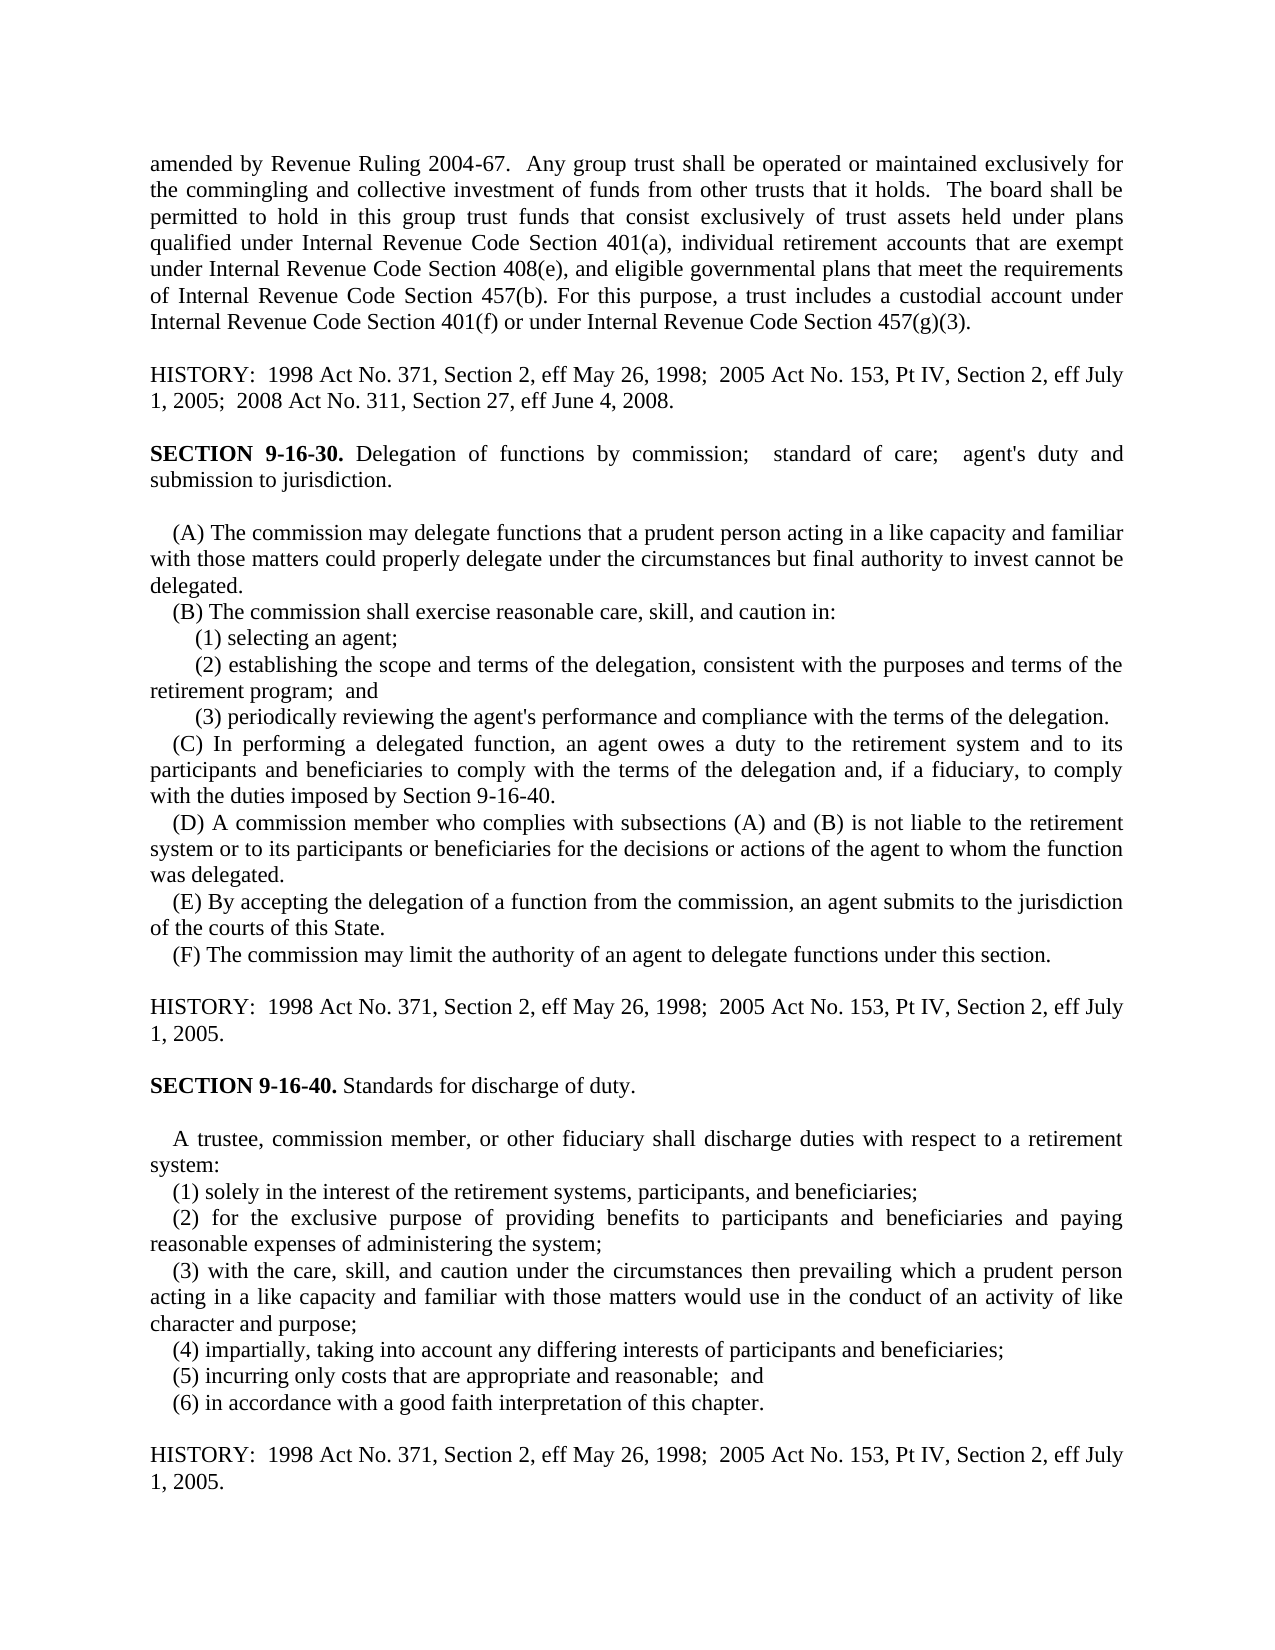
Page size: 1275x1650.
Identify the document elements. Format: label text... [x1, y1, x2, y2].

text (4) impartially, taking into account any differing interests of participants and beneficiaries; [150, 1336, 1125, 1362]
text (2) for the exclusive purpose of providing benefits to participants and beneficiaries and paying reasonable expenses of administering the system; [150, 1204, 1125, 1257]
text (F) The commission may limit the authority of an agent to delegate functions under this section. [150, 941, 1125, 967]
text (5) incurring only costs that are appropriate and reasonable; and [150, 1362, 1125, 1389]
text HISTORY: 1998 Act No. 371, Section 2, eff May 26, 1998; 2005 Act No. 153, Pt IV, Section 2, eff July 1, 2005. [150, 993, 1125, 1046]
text (D) A commission member who complies with subsections (A) and (B) is not liable to the retirement system or to its participants or beneficiaries for the decisions or actions of the agent to whom the function was delegated. [150, 809, 1125, 888]
text (2) establishing the scope and terms of the delegation, consistent with the purposes and terms of the retirement program; and [150, 651, 1125, 703]
text A trustee, commission member, or other fiduciary shall discharge duties with respect to a retirement system: [150, 1125, 1125, 1178]
text (3) periodically reviewing the agent's performance and compliance with the terms of the delegation. [150, 703, 1125, 730]
text (E) By accepting the delegation of a function from the commission, an agent submits to the jurisdiction of the courts of this State. [150, 888, 1125, 941]
text (6) in accordance with a good faith interpretation of this chapter. [150, 1389, 1125, 1415]
text HISTORY: 1998 Act No. 371, Section 2, eff May 26, 1998; 2005 Act No. 153, Pt IV, Section 2, eff July 1, 2005; 2008 Act No. 311, Section 27, eff June 4, 2008. [150, 361, 1125, 413]
text (3) with the care, skill, and caution under the circumstances then prevailing which a prudent person acting in a like capacity and familiar with those matters would use in the conduct of an activity of like character and purpose; [150, 1257, 1125, 1336]
text (C) In performing a delegated function, an agent owes a duty to the retirement system and to its participants and beneficiaries to comply with the terms of the delegation and, if a fiduciary, to comply with the duties imposed by Section 9-16-40. [150, 730, 1125, 809]
text (A) The commission may delegate functions that a prudent person acting in a like capacity and familiar with those matters could properly delegate under the circumstances but final authority to invest cannot be delegated. [150, 519, 1125, 598]
text SECTION 9-16-30. Delegation of functions by commission; standard of care; agent's duty and submission to jurisdiction. [150, 440, 1125, 493]
text SECTION 9-16-40. Standards for discharge of duty. [150, 1072, 1125, 1099]
text HISTORY: 1998 Act No. 371, Section 2, eff May 26, 1998; 2005 Act No. 153, Pt IV, Section 2, eff July 1, 2005. [150, 1441, 1125, 1494]
text (B) The commission shall exercise reasonable care, skill, and caution in: [150, 598, 1125, 624]
text (1) solely in the interest of the retirement systems, participants, and beneficiaries; [150, 1178, 1125, 1204]
text (1) selecting an agent; [150, 624, 1125, 651]
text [150, 150, 1125, 334]
